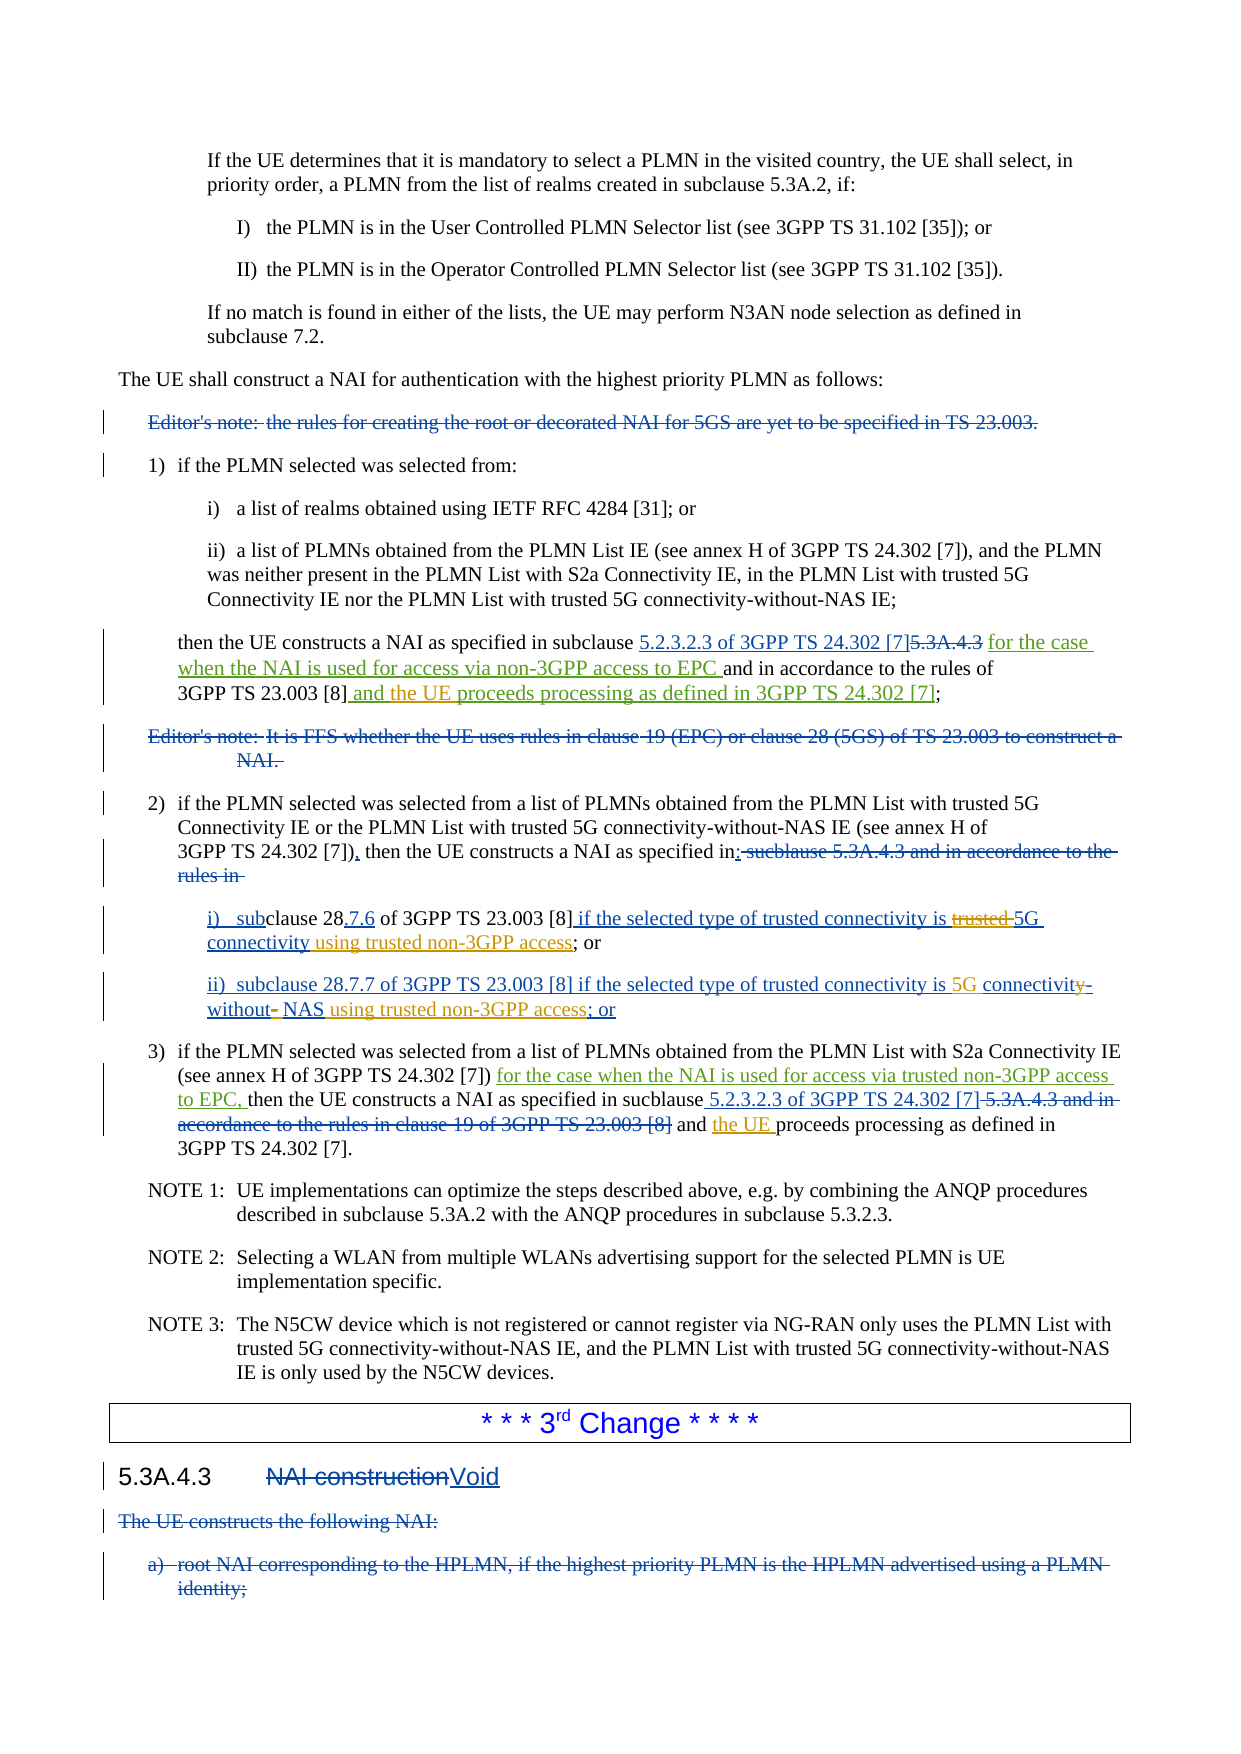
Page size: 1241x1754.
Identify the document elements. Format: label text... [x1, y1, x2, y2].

text * * * 3rd Change * * * * [110, 1404, 1130, 1442]
text NOTE 3: The N5CW device which is not registered or cannot register via NG-RAN only uses the PLMN List with trusted 5G connectivity-without-NAS IE, and the PLMN List with trusted 5G connectivity-without-NAS IE is only used by the N5CW devices. [148, 1312, 1122, 1384]
text NOTE 1: UE implementations can optimize the steps described above, e.g. by combining the ANQP procedures described in subclause 5.3A.2 with the ANQP procedures in subclause 5.3.2.3. [148, 1178, 1122, 1226]
text If no match is found in either of the lists, the UE may perform N3AN node selection as defined in subclause 7.2. [207, 300, 1122, 348]
text NOTE 2: Selecting a WLAN from multiple WLANs advertising support for the selected PLMN is UE implementation specific. [148, 1245, 1122, 1293]
subtitle 5.3A.4.3 [118, 1462, 1122, 1490]
text 1) if the PLMN selected was selected from: [148, 453, 1122, 477]
text If the UE determines that it is mandatory to select a PLMN in the visited country, the UE shall select, in priority order, a PLMN from the list of realms created in subclause 5.3A.2, if: [207, 148, 1122, 196]
text then the UE constructs a NAI as specified in subclause and in accordance to the rules of 3GPP TS 23.003 [8]; [148, 629, 1122, 705]
text The UE shall construct a NAI for authentication with the highest priority PLMN as follows: [118, 367, 1122, 391]
text i) a list of realms obtained using IETF RFC 4284 [31]; or [207, 496, 1122, 519]
text I) the PLMN is in the User Controlled PLMN Selector list (see 3GPP TS 31.102 [35]); or [236, 214, 1122, 239]
text 2) if the PLMN selected was selected from a list of PLMNs obtained from the PLMN List with trusted 5G Connectivity IE or the PLMN List with trusted 5G connectivity-without-NAS IE (see annex H of 3GPP TS 24.302 [7]) then the UE constructs a NAI as specified in [148, 791, 1122, 887]
text 3) if the PLMN selected was selected from a list of PLMNs obtained from the PLMN List with S2a Connectivity IE (see annex H of 3GPP TS 24.302 [7]) then the UE constructs a NAI as specified in sucblause and proceeds processing as defined in 3GPP TS 24.302 [7]. [148, 1039, 1122, 1159]
text clause 28 of 3GPP TS 23.003 [8]; or [207, 906, 1122, 954]
text II) the PLMN is in the Operator Controlled PLMN Selector list (see 3GPP TS 31.102 [35]). [236, 257, 1122, 281]
text ii) a list of PLMNs obtained from the PLMN List IE (see annex H of 3GPP TS 24.302 [7]), and the PLMN was neither present in the PLMN List with S2a Connectivity IE, in the PLMN List with trusted 5G Connectivity IE nor the PLMN List with trusted 5G connectivity-without-NAS IE; [207, 538, 1122, 611]
